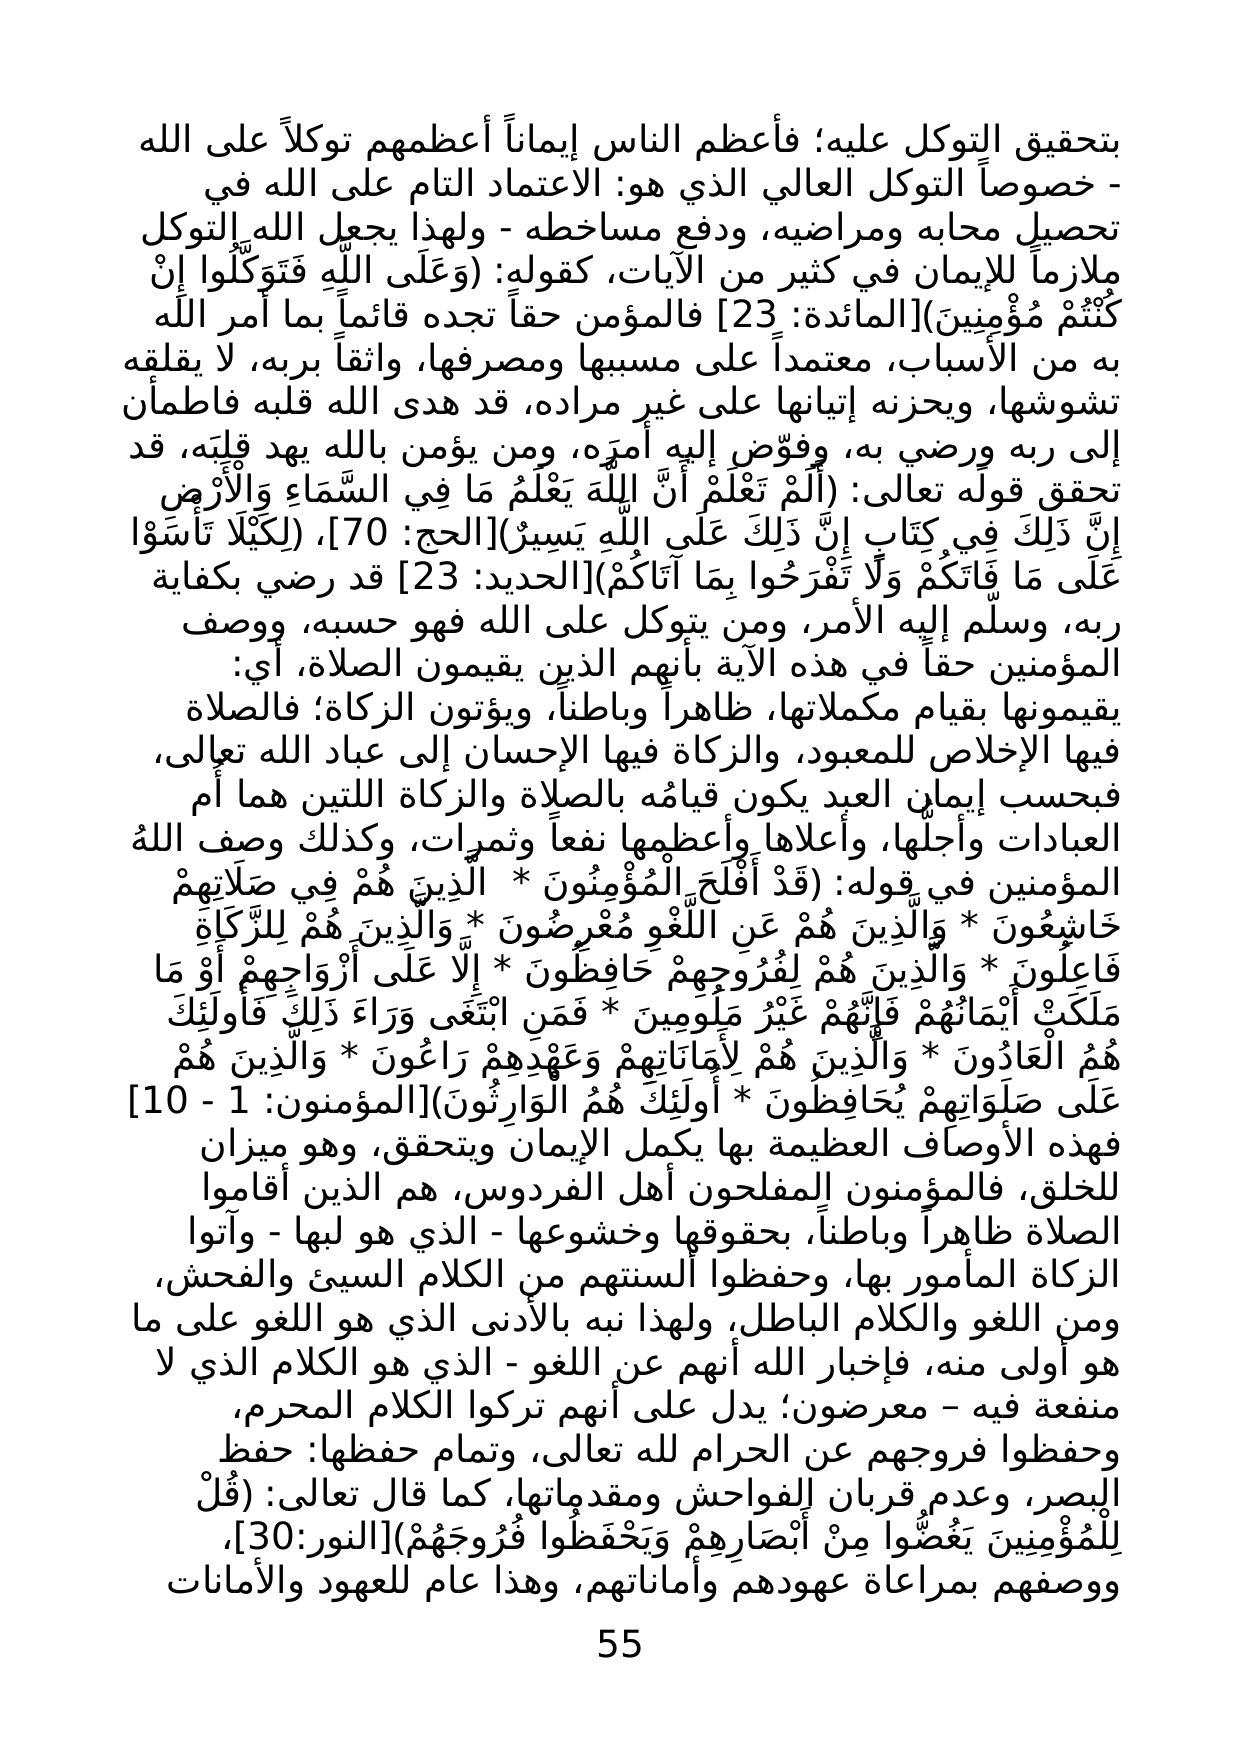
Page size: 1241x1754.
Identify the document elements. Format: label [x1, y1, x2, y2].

text [118, 118, 1122, 1602]
